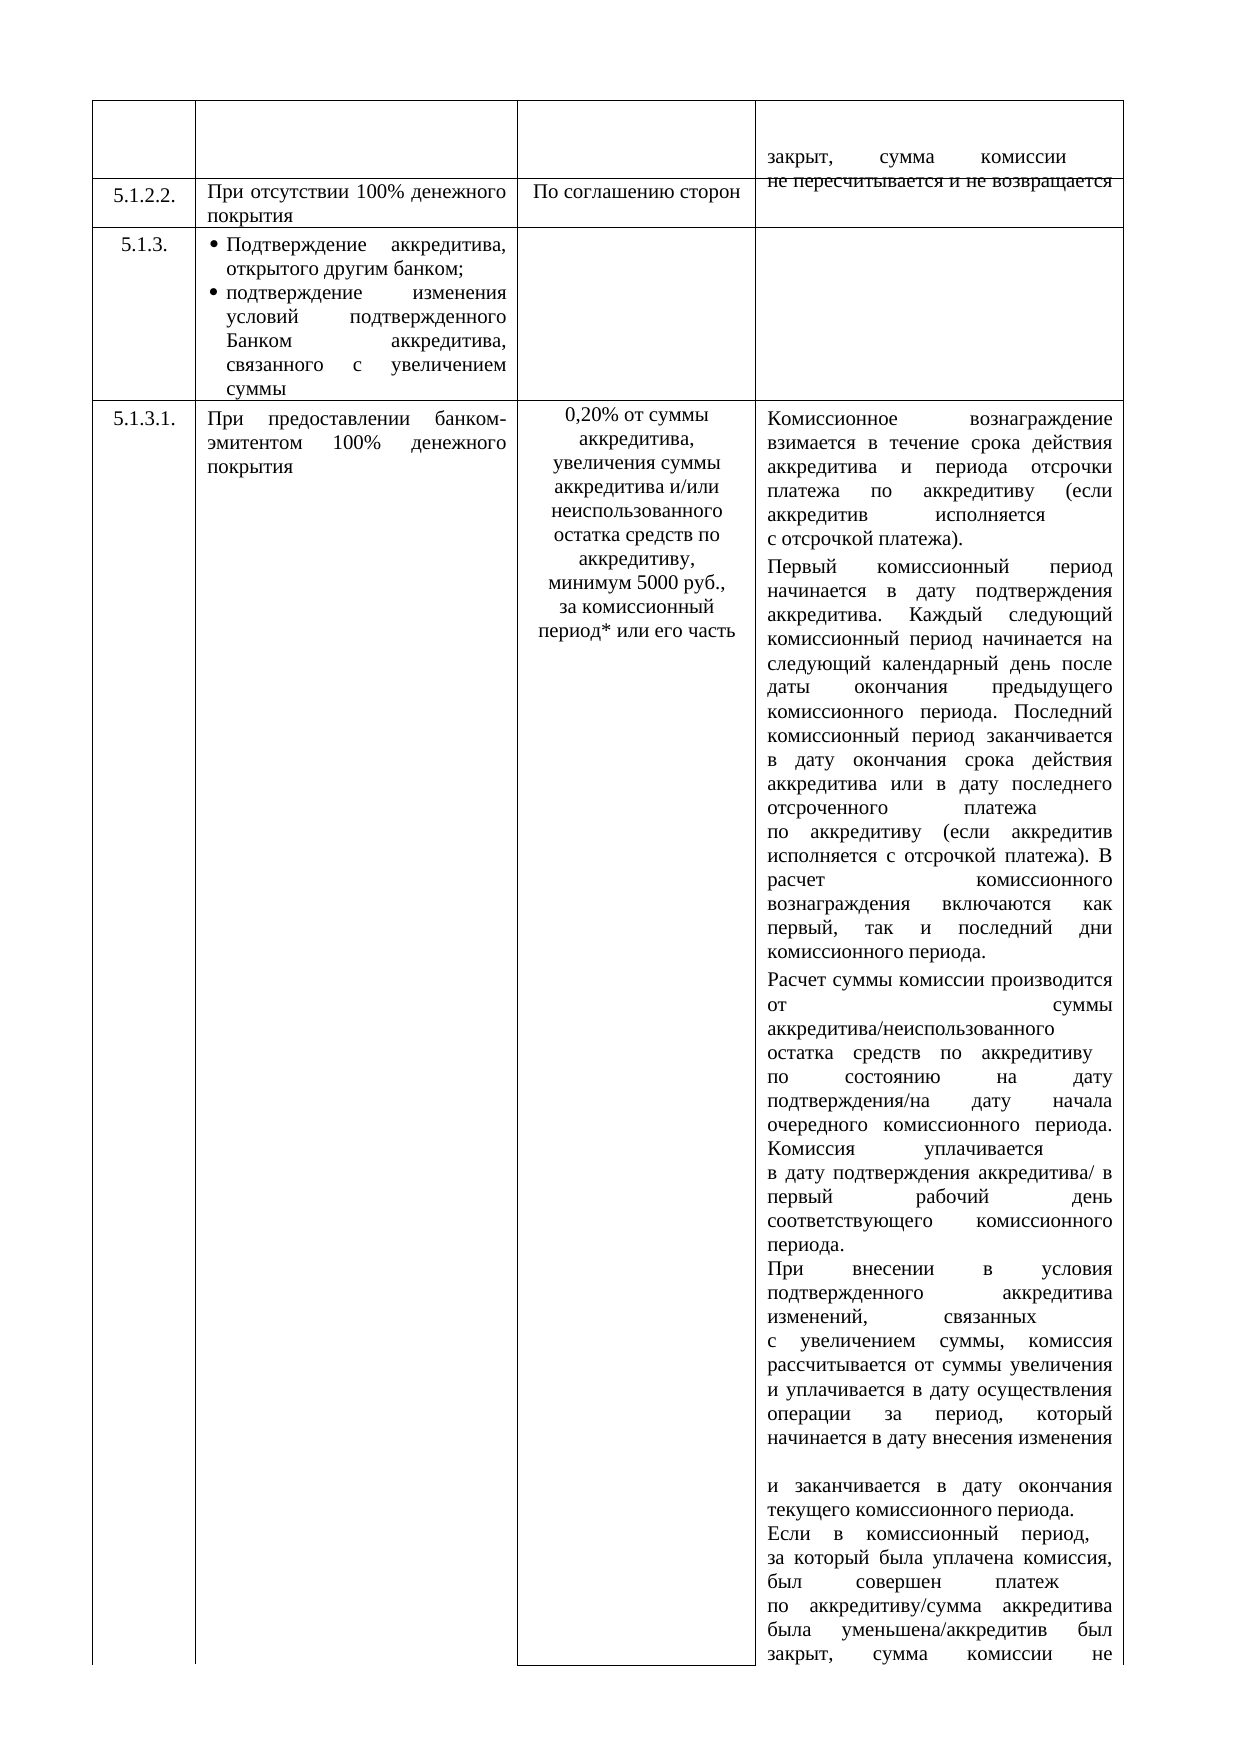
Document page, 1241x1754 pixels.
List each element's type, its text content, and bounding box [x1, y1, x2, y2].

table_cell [518, 401, 755, 1665]
table_cell [756, 179, 1123, 227]
table_cell [518, 228, 755, 400]
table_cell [518, 101, 755, 178]
table_cell 5.1.3.1. [93, 401, 196, 1665]
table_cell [196, 401, 517, 1665]
table_cell 5.1.2.2. [93, 179, 195, 227]
table_cell Подтверждение аккредитива, открытого другим банком; подтверждение изменения условий подтвержденного Банком аккредитива, связанного с увеличением суммы [196, 228, 517, 400]
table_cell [196, 101, 517, 178]
table_cell [93, 101, 195, 178]
table_cell По соглашению сторон [518, 179, 755, 227]
table_cell [756, 228, 1123, 400]
table_cell 5.1.3. [93, 228, 195, 400]
table_cell При отсутствии 100% денежного покрытия [196, 179, 517, 227]
